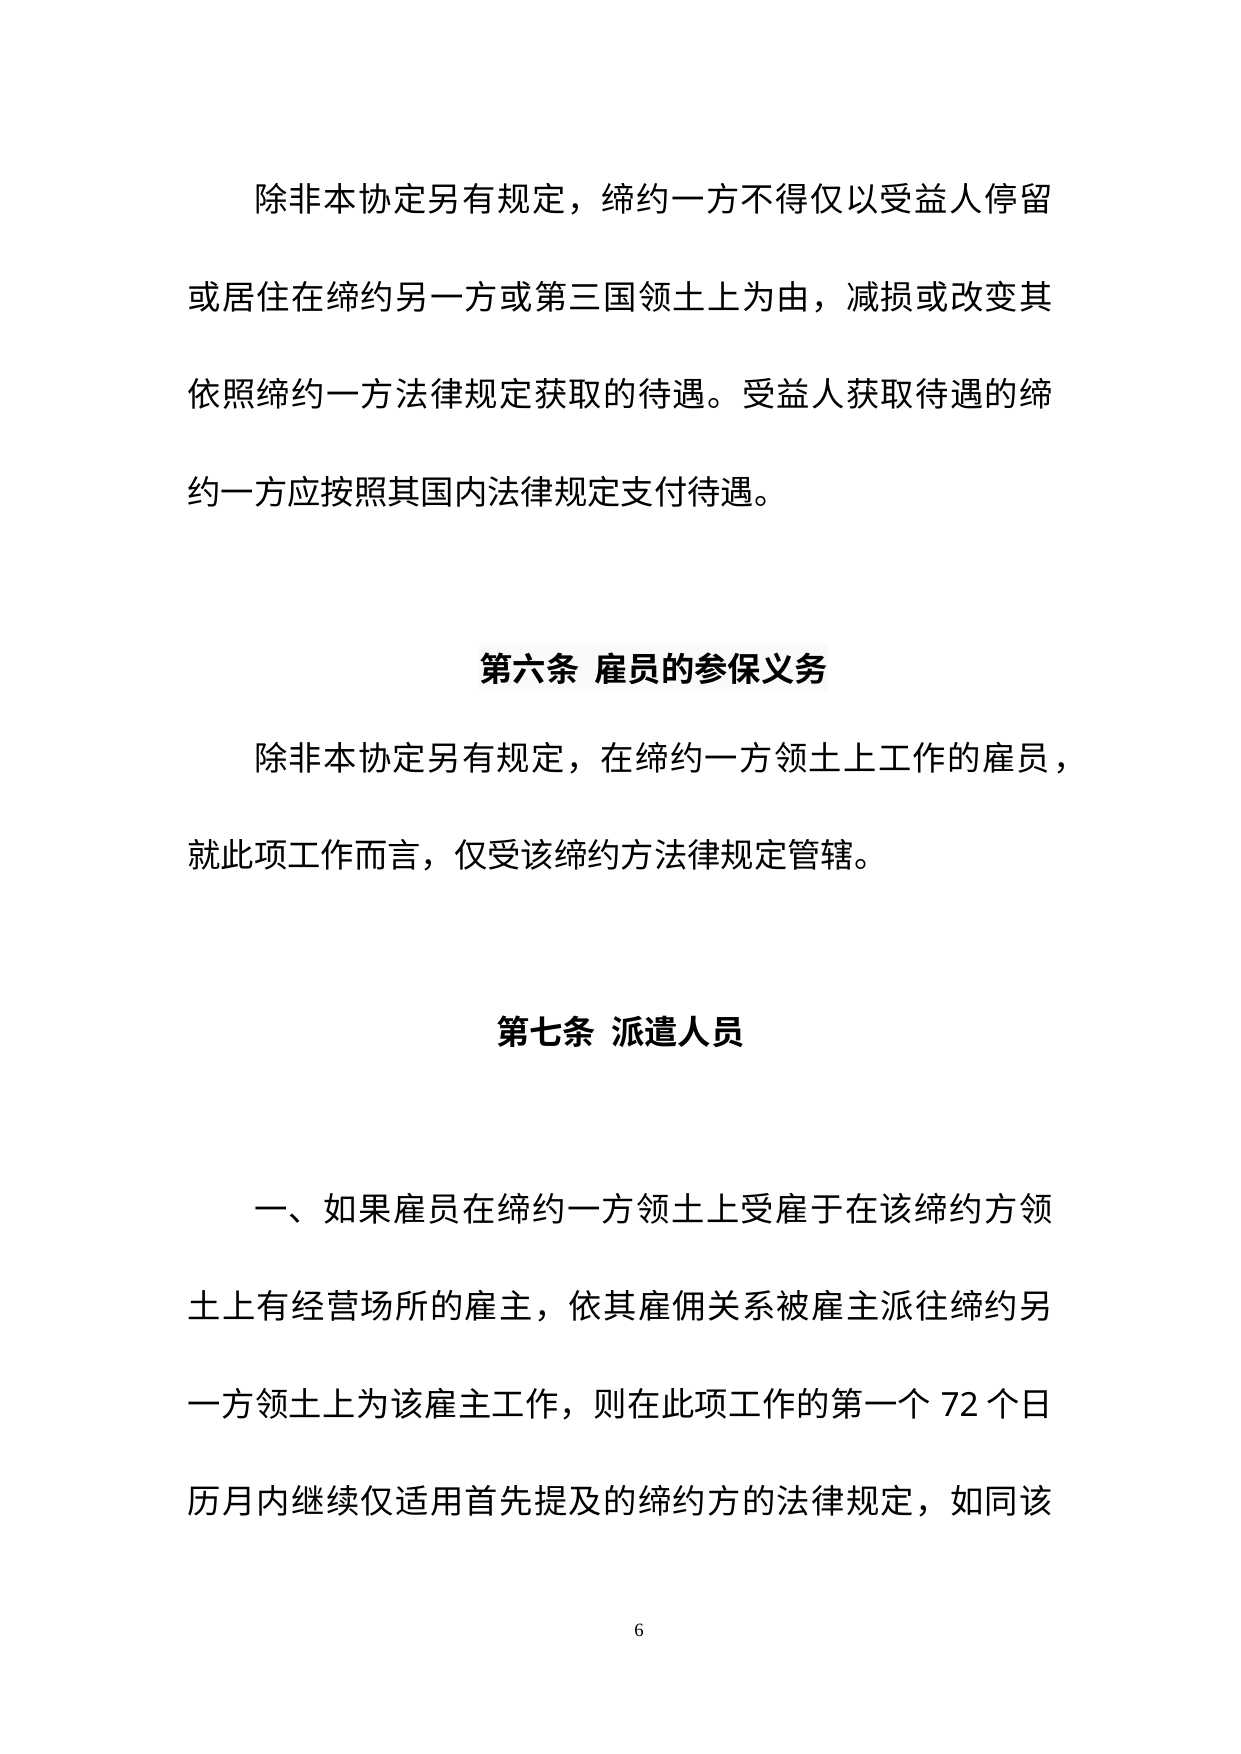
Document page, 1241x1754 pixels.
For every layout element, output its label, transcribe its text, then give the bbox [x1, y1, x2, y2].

text 第七条 派遣人员 [187, 997, 1053, 1062]
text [187, 1174, 1053, 1532]
text 除非本协定另有规定，缔约一方不得仅以受益人停留或居住在缔约另一方或第三国领土上为由，减损或改变其依照缔约一方法律规定获取的待遇。受益人获取待遇的缔约一方应按照其国内法律规定支付待遇。 [187, 165, 1053, 522]
text 除非本协定另有规定，在缔约一方领土上工作的雇员，就此项工作而言，仅受该缔约方法律规定管辖。 [187, 723, 1053, 886]
text 第六条 雇员的参保义务 [187, 634, 1053, 699]
